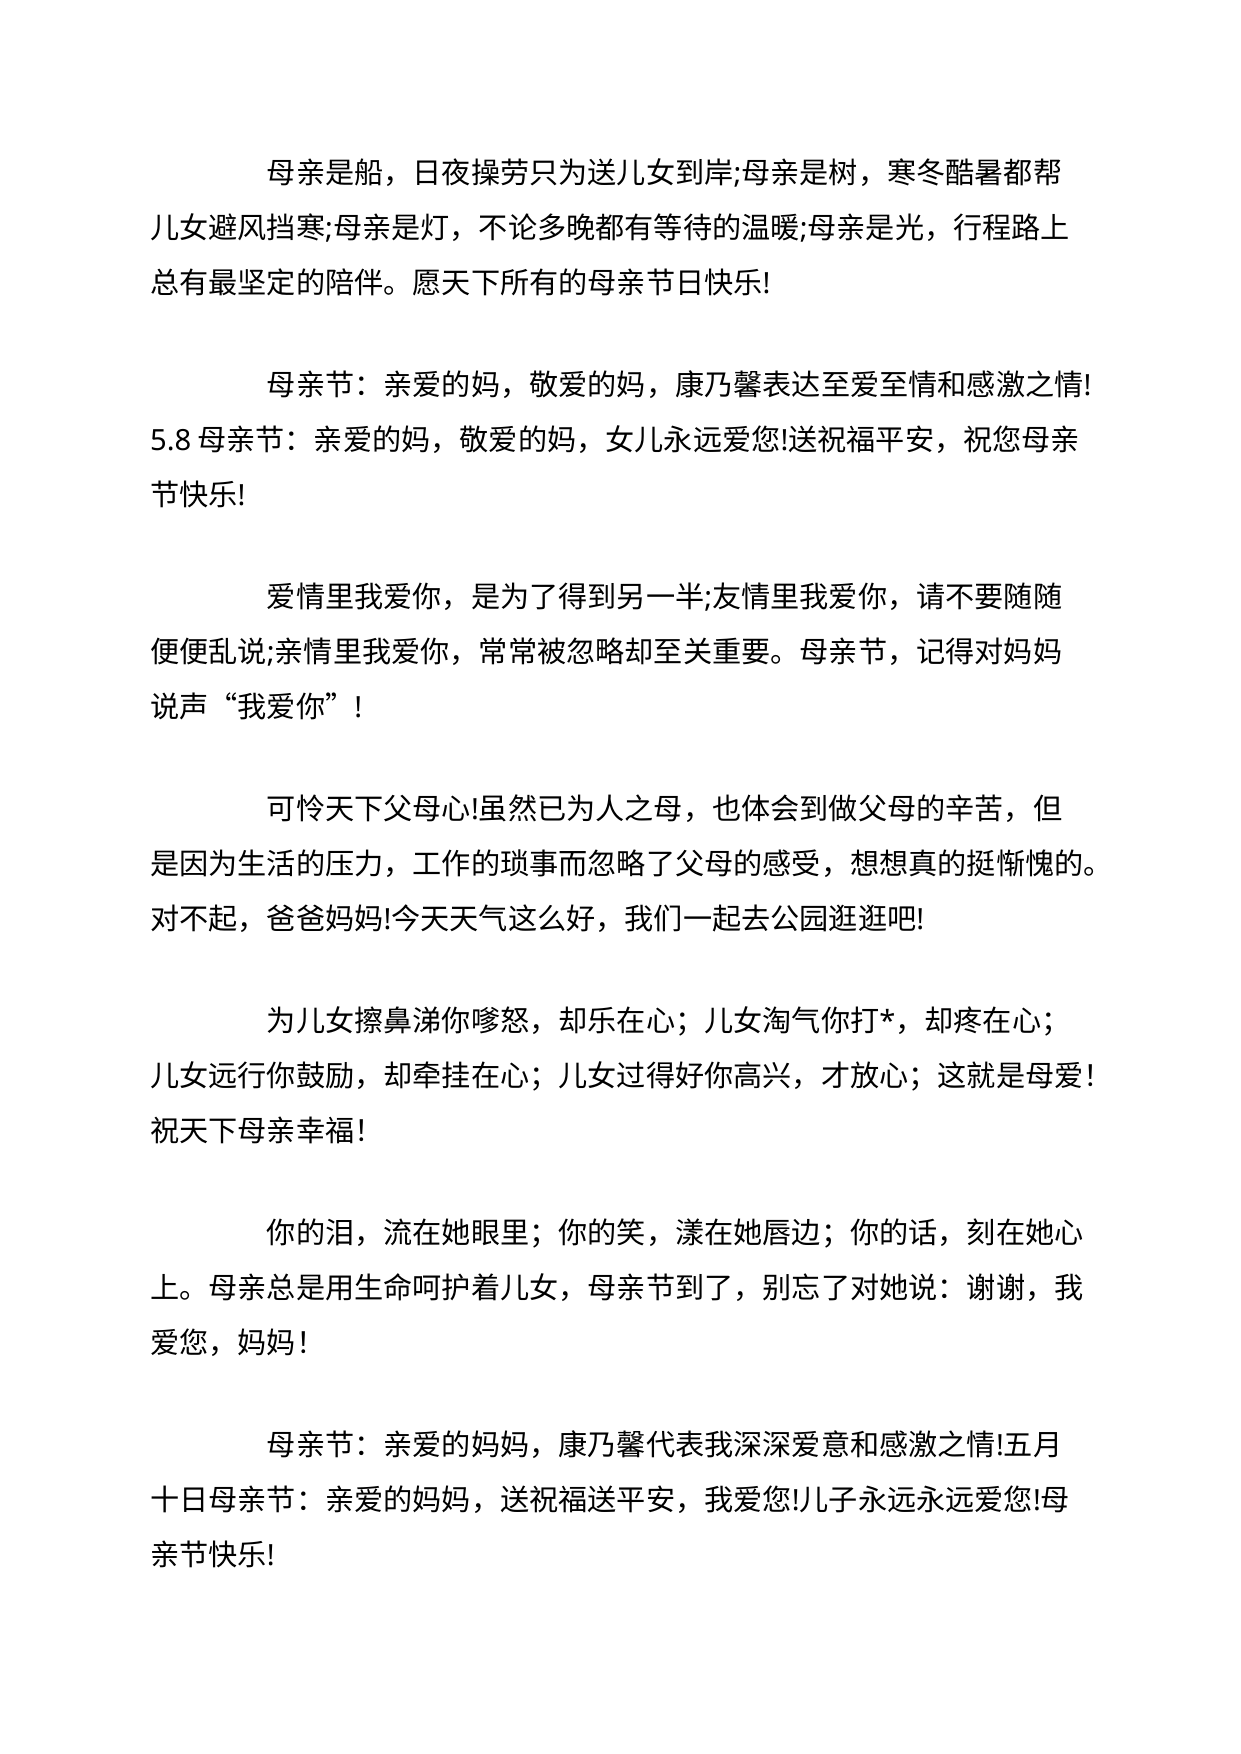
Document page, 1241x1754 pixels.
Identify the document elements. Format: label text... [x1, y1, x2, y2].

text 母亲是船，日夜操劳只为送儿女到岸;母亲是树，寒冬酷暑都帮儿女避风挡寒;母亲是灯，不论多晚都有等待的温暖;母亲是光，行程路上总有最坚定的陪伴。愿天下所有的母亲节日快乐! [150, 150, 1090, 302]
text 母亲节：亲爱的妈，敬爱的妈，康乃馨表达至爱至情和感激之情!5.8母亲节：亲爱的妈，敬爱的妈，女儿永远爱您!送祝福平安，祝您母亲节快乐! [150, 362, 1090, 514]
text 你的泪，流在她眼里；你的笑，漾在她唇边；你的话，刻在她心上。母亲总是用生命呵护着儿女，母亲节到了，别忘了对她说：谢谢，我爱您，妈妈！ [150, 1209, 1090, 1362]
text 母亲节：亲爱的妈妈，康乃馨代表我深深爱意和感激之情!五月十日母亲节：亲爱的妈妈，送祝福送平安，我爱您!儿子永远永远爱您!母亲节快乐! [150, 1421, 1090, 1573]
text 爱情里我爱你，是为了得到另一半;友情里我爱你，请不要随随便便乱说;亲情里我爱你，常常被忽略却至关重要。母亲节，记得对妈妈说声“我爱你”! [150, 574, 1090, 726]
text 为儿女擦鼻涕你嗲怒，却乐在心；儿女淘气你打*，却疼在心；儿女远行你鼓励，却牵挂在心；儿女过得好你高兴，才放心；这就是母爱！祝天下母亲幸福！ [150, 998, 1090, 1150]
text 可怜天下父母心!虽然已为人之母，也体会到做父母的辛苦，但是因为生活的压力，工作的琐事而忽略了父母的感受，想想真的挺惭愧的。对不起，爸爸妈妈!今天天气这么好，我们一起去公园逛逛吧! [150, 786, 1090, 938]
